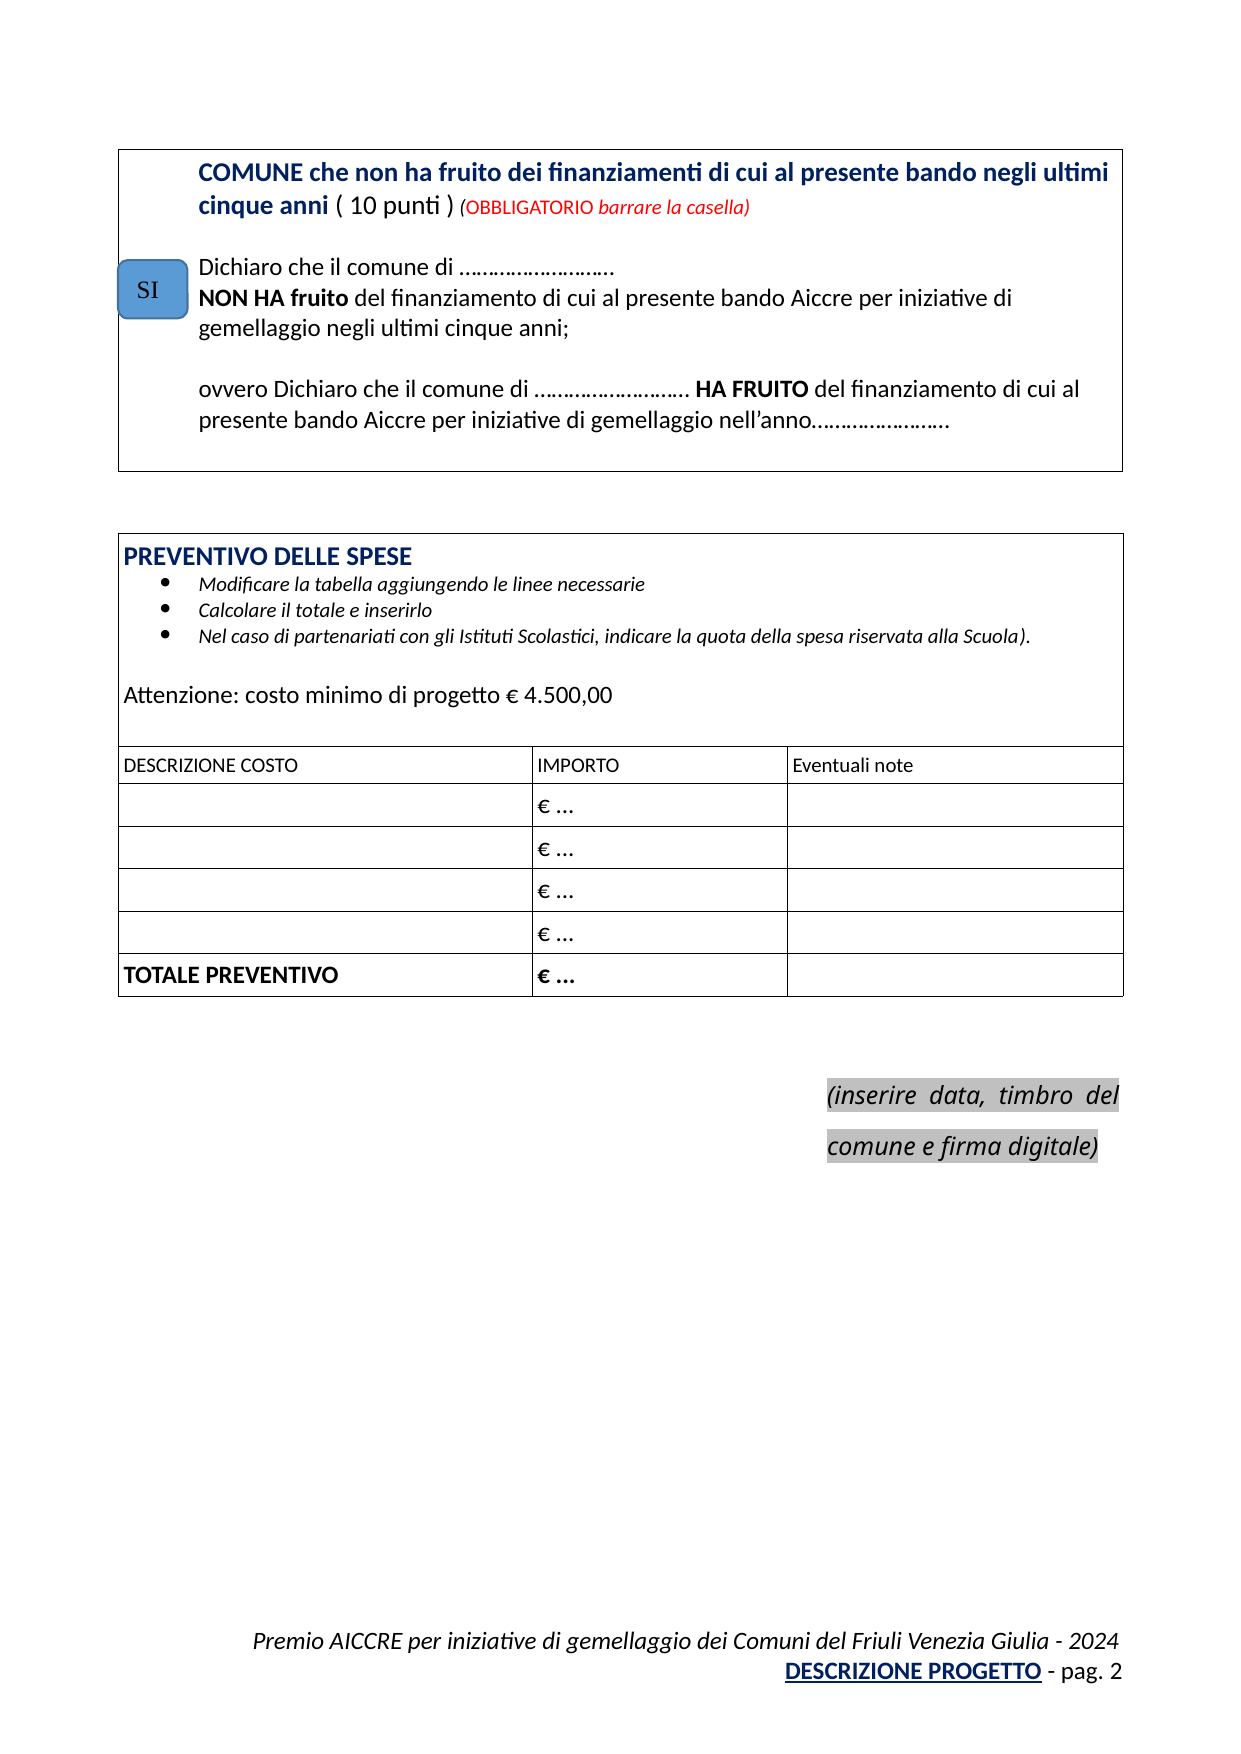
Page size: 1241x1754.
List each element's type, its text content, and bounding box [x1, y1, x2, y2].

table_cell € ... [533, 869, 787, 911]
table_cell [119, 912, 532, 953]
table_cell [119, 784, 532, 826]
table_cell € ... [533, 784, 787, 826]
table_cell [119, 827, 532, 868]
table_cell € ... [533, 827, 787, 868]
table_cell [788, 954, 1123, 996]
table_cell [788, 784, 1123, 826]
table_header PREVENTIVO DELLE SPESE Modificare la tabella aggiungendo le linee necessarie Calcolare il totale e inserirlo Nel caso di partenariati con gli Istituti Scolastici, indicare la quota della spesa riservata alla Scuola). Attenzione: costo minimo di progetto € 4.500,00 [119, 534, 1123, 746]
table_cell [788, 869, 1123, 911]
table_cell [788, 827, 1123, 868]
table_header COMUNE che non ha fruito dei finanziamenti di cui al presente bando negli ultimi cinque anni ( 10 punti ) (OBBLIGATORIO barrare la casella) Dichiaro che il comune di ……………………… NON HA fruito del finanziamento di cui al presente bando Aiccre per iniziative di gemellaggio negli ultimi cinque anni; ovvero Dichiaro che il comune di ……………………… HA FRUITO del finanziamento di cui al presente bando Aiccre per iniziative di gemellaggio nell’anno…………………… [119, 150, 1122, 471]
table_cell [788, 912, 1123, 953]
table_cell Eventuali note [788, 747, 1123, 783]
table_cell DESCRIZIONE COSTO [119, 747, 532, 783]
table_cell € ... [533, 912, 787, 953]
table_cell TOTALE PREVENTIVO [119, 954, 532, 996]
table_cell [119, 869, 532, 911]
table_cell € ... [533, 954, 787, 996]
text (inserire data, timbro del comune e firma digitale) [827, 1078, 1122, 1163]
table_cell IMPORTO [533, 747, 787, 783]
